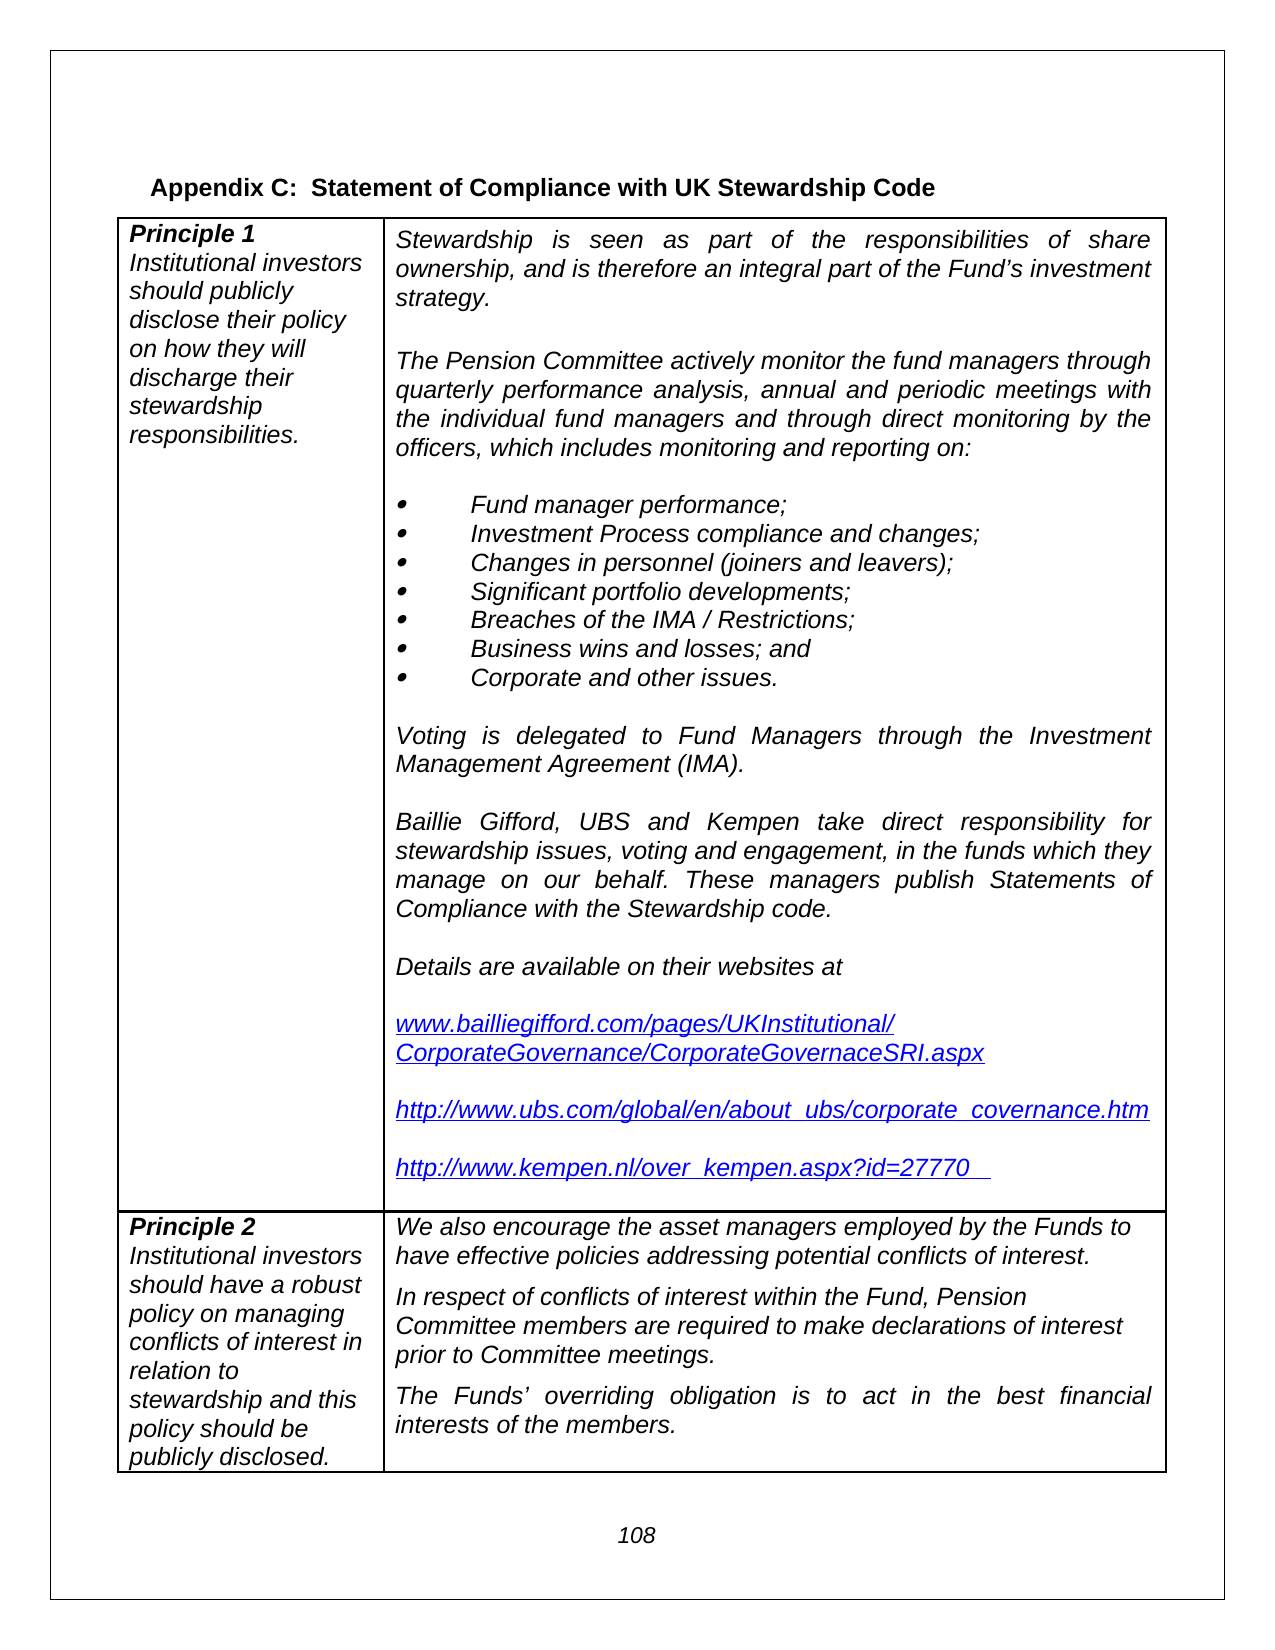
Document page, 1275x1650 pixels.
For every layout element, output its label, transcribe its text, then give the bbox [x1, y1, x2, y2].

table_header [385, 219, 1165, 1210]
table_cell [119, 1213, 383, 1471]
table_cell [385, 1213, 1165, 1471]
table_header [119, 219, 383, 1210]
text Appendix C: Statement of Compliance with UK Stewardship Code [150, 164, 1125, 202]
